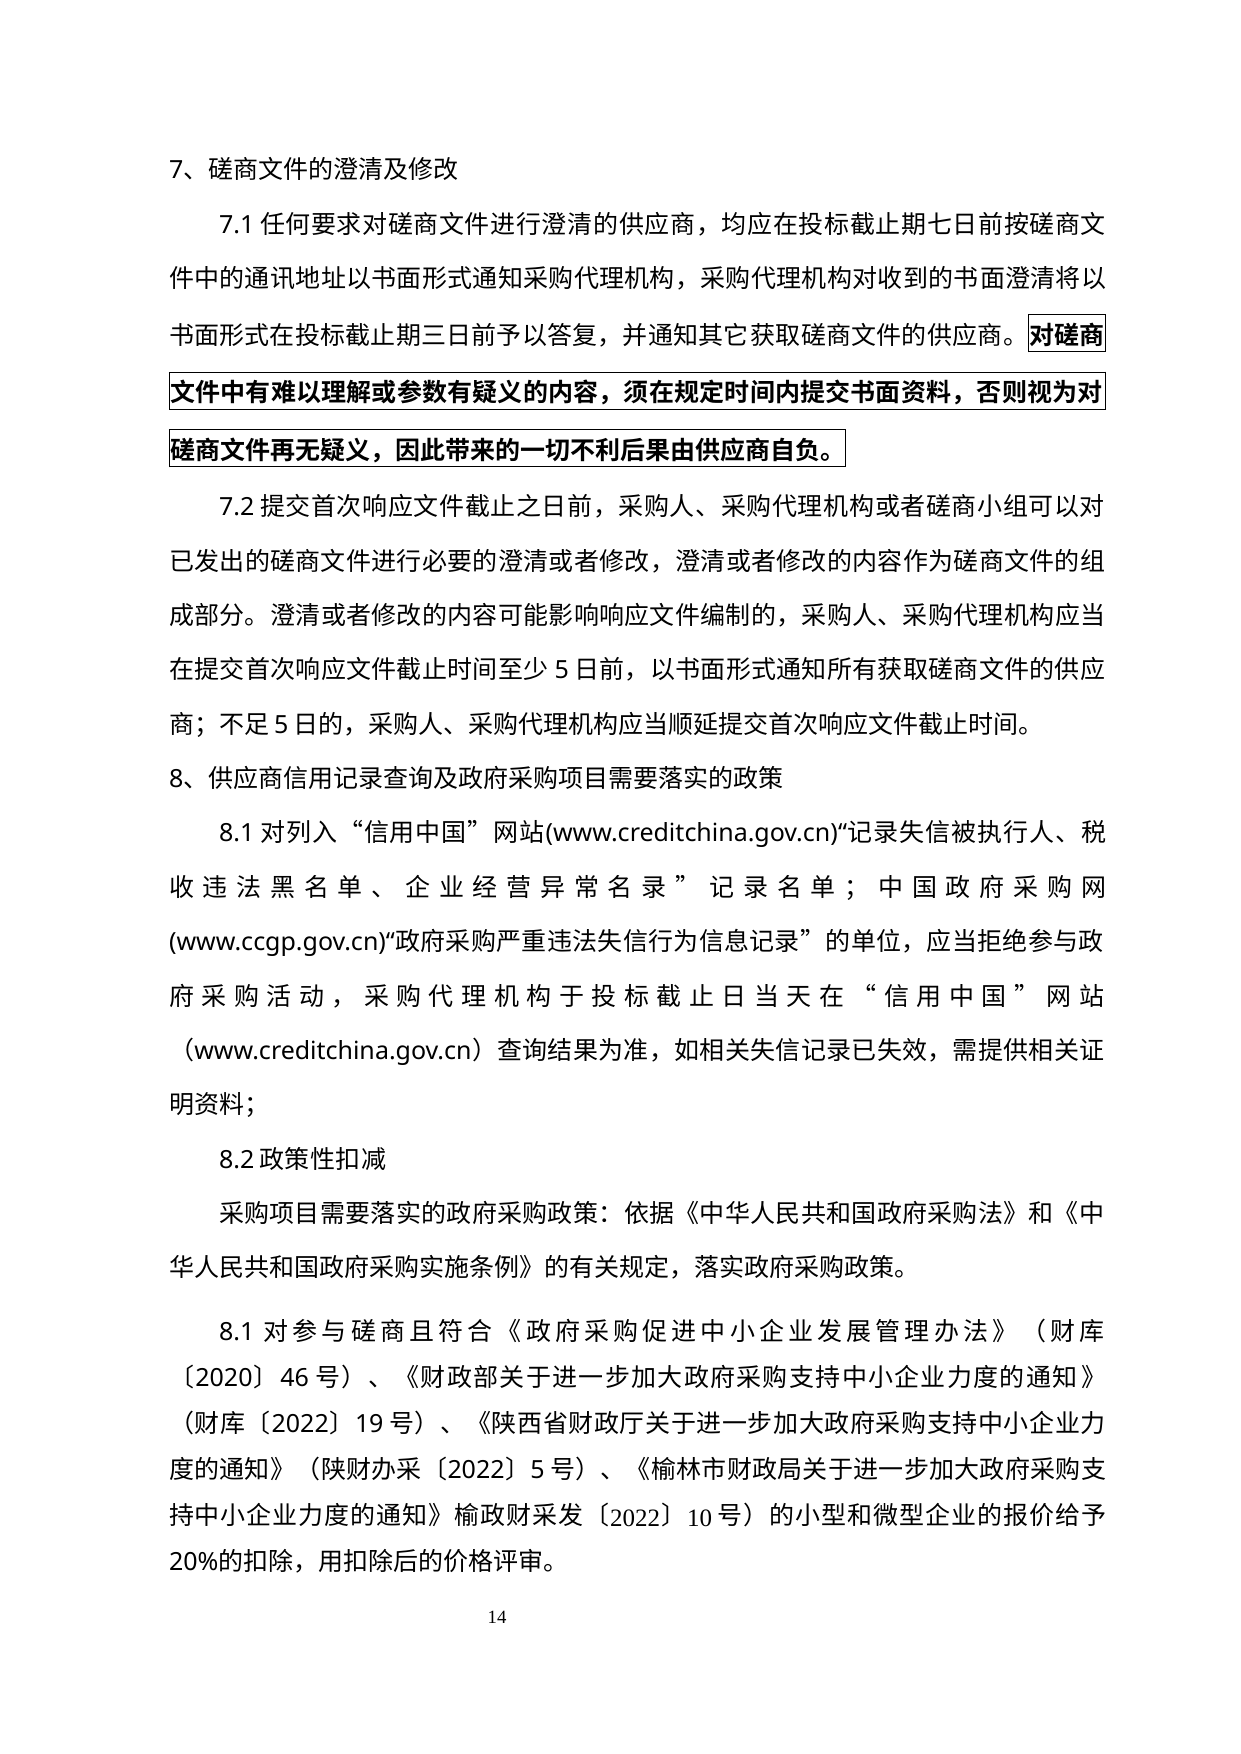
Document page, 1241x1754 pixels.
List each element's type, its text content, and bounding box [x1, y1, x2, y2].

text 8.2政策性扣减 [169, 1139, 1106, 1175]
text 8、供应商信用记录查询及政府采购项目需要落实的政策 [169, 758, 1106, 795]
text 8.1对参与磋商且符合《政府采购促进中小企业发展管理办法》（财库〔2020〕46号）、《财政部关于进一步加大政府采购支持中小企业力度的通知》（财库〔2022〕19号）、《陕西省财政厅关于进一步加大政府采购支持中小企业力度的通知》（陕财办采〔2022〕5号）、《榆林市财政局关于进一步加大政府采购支持中小企业力度的通知》榆政财采发〔2022〕10号）的小型和微型企业的报价给予20%的扣除，用扣除后的价格评审。 [169, 1302, 1106, 1577]
text 采购项目需要落实的政府采购政策：依据《中华人民共和国政府采购法》和《中华人民共和国政府采购实施条例》的有关规定，落实政府采购政策。 [169, 1193, 1106, 1284]
text 7.2提交首次响应文件截止之日前，采购人、采购代理机构或者磋商小组可以对已发出的磋商文件进行必要的澄清或者修改，澄清或者修改的内容作为磋商文件的组成部分。澄清或者修改的内容可能影响响应文件编制的，采购人、采购代理机构应当在提交首次响应文件截止时间至少5日前，以书面形式通知所有获取磋商文件的供应商；不足5日的，采购人、采购代理机构应当顺延提交首次响应文件截止时间。 [169, 487, 1106, 740]
text 7.1任何要求对磋商文件进行澄清的供应商，均应在投标截止期七日前按磋商文件中的通讯地址以书面形式通知采购代理机构，采购代理机构对收到的书面澄清将以书面形式在投标截止期三日前予以答复，并通知其它获取磋商文件的供应商。对磋商文件中有难以理解或参数有疑义的内容，须在规定时间内提交书面资料，否则视为对磋商文件再无疑义，因此带来的一切不利后果由供应商自负。 [170, 373, 1105, 409]
text 7.1任何要求对磋商文件进行澄清的供应商，均应在投标截止期七日前按磋商文件中的通讯地址以书面形式通知采购代理机构，采购代理机构对收到的书面澄清将以书面形式在投标截止期三日前予以答复，并通知其它获取磋商文件的供应商。对磋商文件中有难以理解或参数有疑义的内容，须在规定时间内提交书面资料，否则视为对磋商文件再无疑义，因此带来的一切不利后果由供应商自负。 [169, 410, 1106, 467]
text 8.1对列入“信用中国”网站(www.creditchina.gov.cn)“记录失信被执行人、税收违法黑名单、企业经营异常名录”记录名单；中国政府采购网(www.ccgp.gov.cn)“政府采购严重违法失信行为信息记录”的单位，应当拒绝参与政府采购活动，采购代理机构于投标截止日当天在“信用中国”网站（www.creditchina.gov.cn）查询结果为准，如相关失信记录已失效，需提供相关证明资料； [169, 813, 1106, 1121]
text 7.1任何要求对磋商文件进行澄清的供应商，均应在投标截止期七日前按磋商文件中的通讯地址以书面形式通知采购代理机构，采购代理机构对收到的书面澄清将以书面形式在投标截止期三日前予以答复，并通知其它获取磋商文件的供应商。对磋商文件中有难以理解或参数有疑义的内容，须在规定时间内提交书面资料，否则视为对磋商文件再无疑义，因此带来的一切不利后果由供应商自负。 [169, 204, 1106, 372]
text 7、磋商文件的澄清及修改 [169, 150, 1106, 186]
